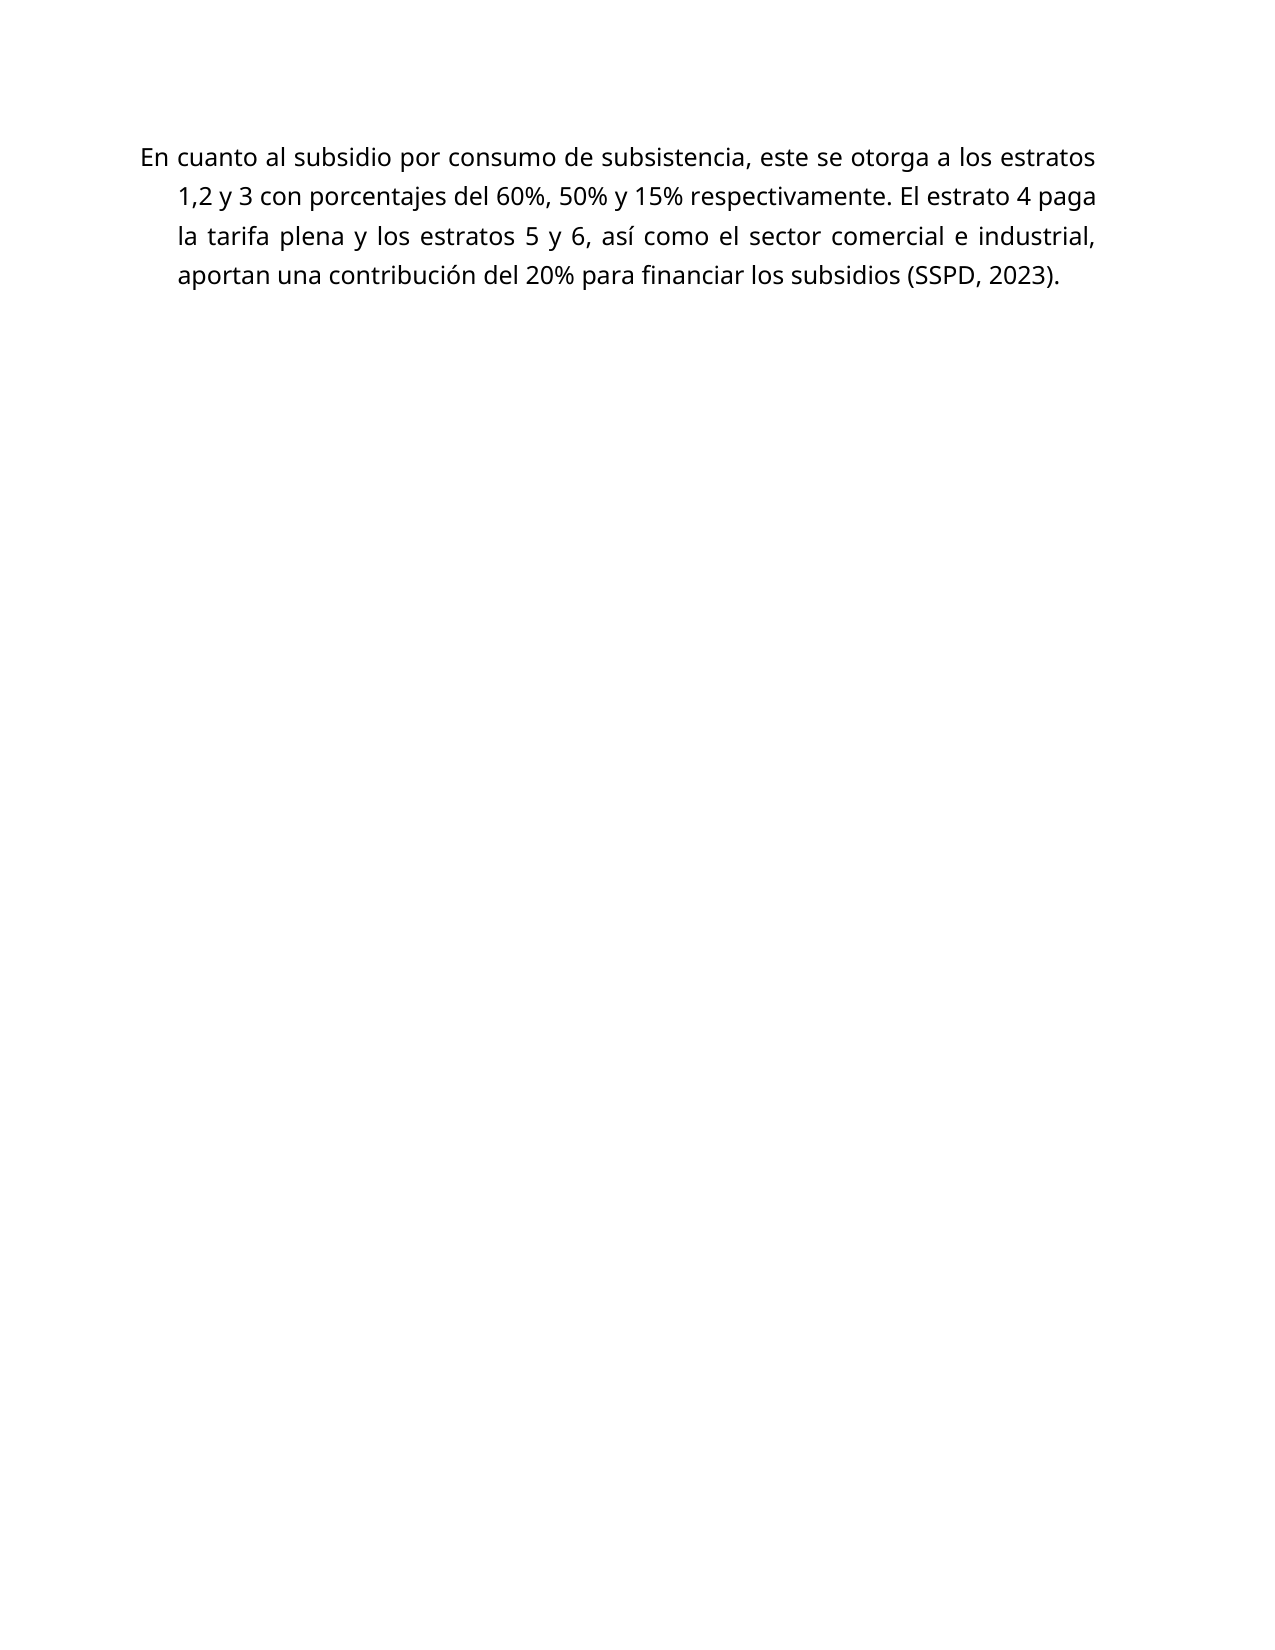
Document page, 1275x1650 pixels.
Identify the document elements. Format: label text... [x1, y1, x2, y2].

text En cuanto al subsidio por consumo de subsistencia, este se otorga a los estratos 1,2 y 3 con porcentajes del 60%, 50% y 15% respectivamente. El estrato 4 paga la tarifa plena y los estratos 5 y 6, así como el sector comercial e industrial, aportan una contribución del 20% para financiar los subsidios (SSPD, 2023). [140, 139, 1098, 292]
